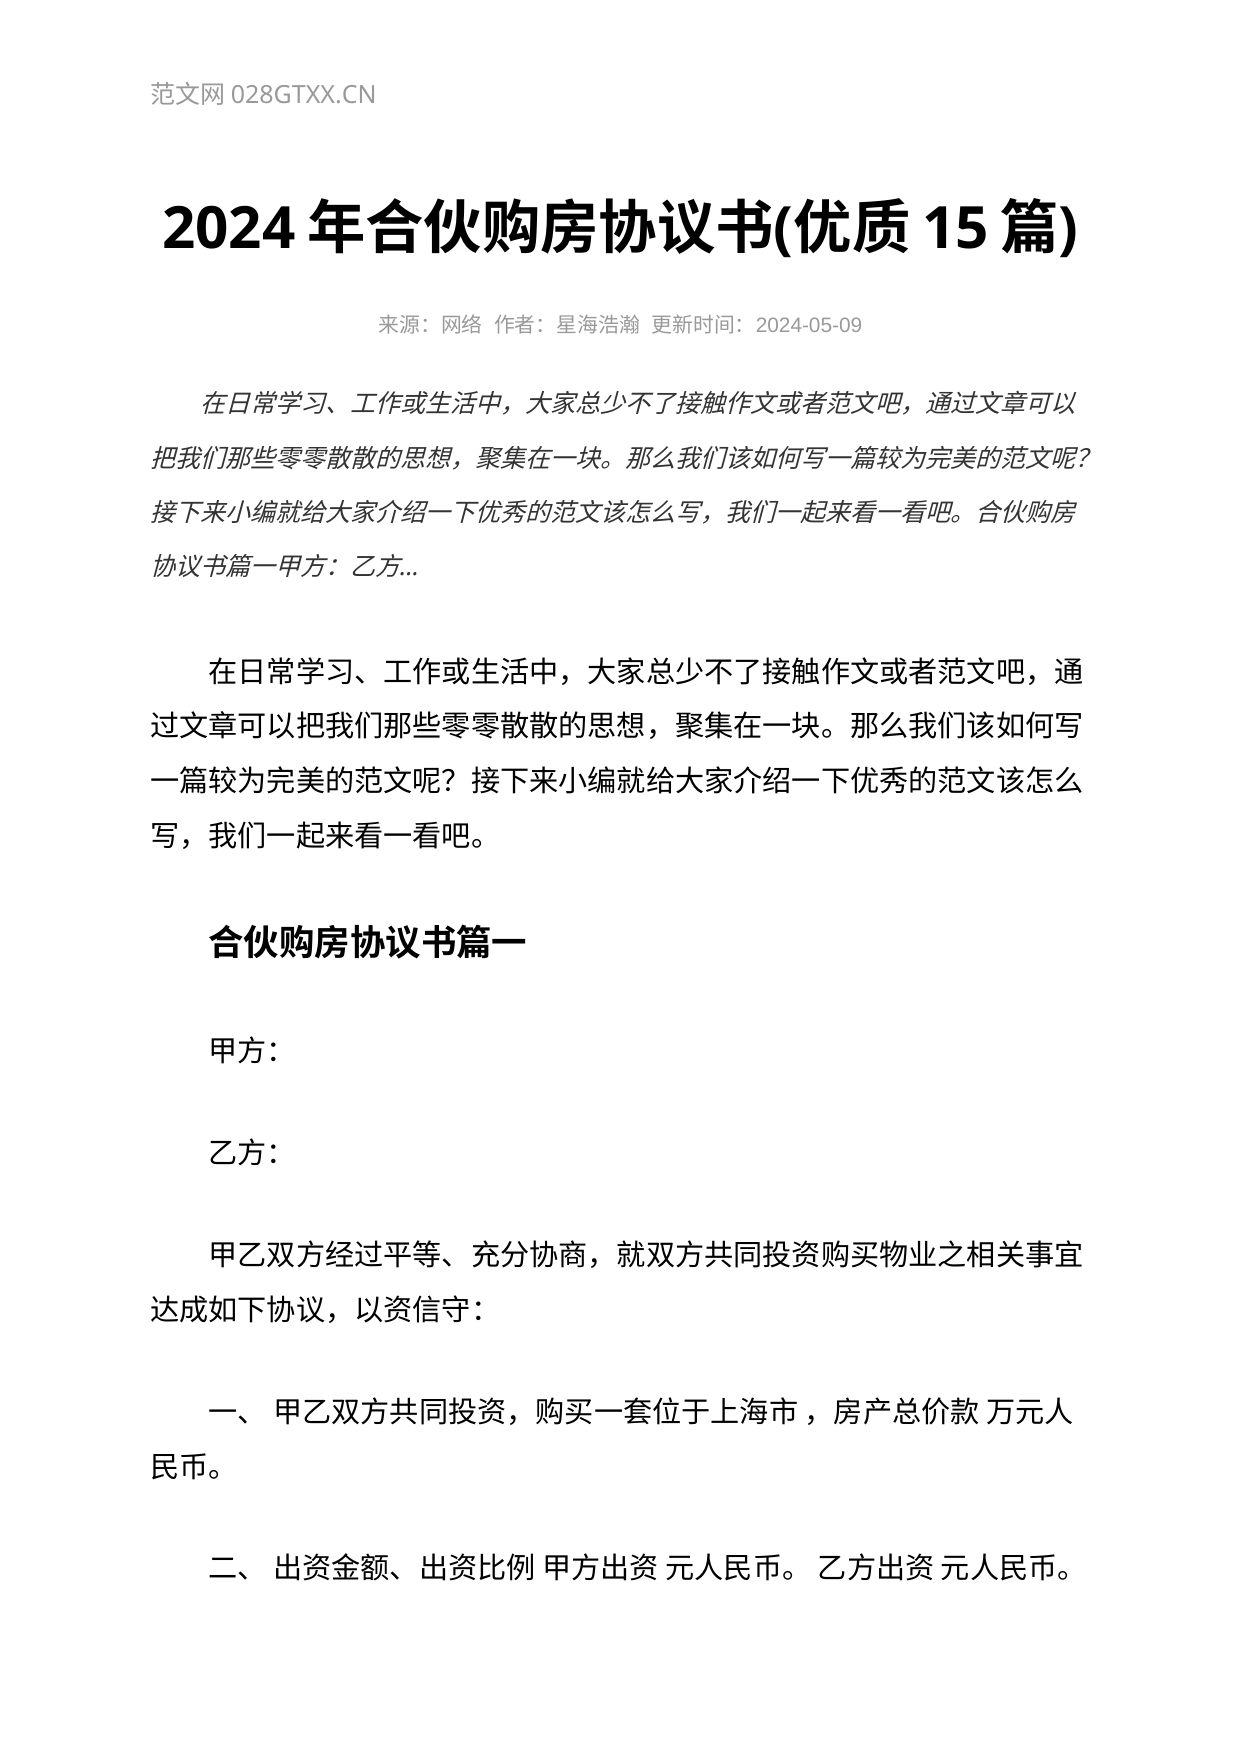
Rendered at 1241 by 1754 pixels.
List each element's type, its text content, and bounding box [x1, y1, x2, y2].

text 在日常学习、工作或生活中，大家总少不了接触作文或者范文吧，通过文章可以把我们那些零零散散的思想，聚集在一块。那么我们该如何写一篇较为完美的范文呢？接下来小编就给大家介绍一下优秀的范文该怎么写，我们一起来看一看吧。合伙购房协议书篇一甲方：乙方... [150, 384, 1090, 583]
subtitle 2024年合伙购房协议书(优质15篇) [150, 181, 1090, 266]
text 甲乙双方经过平等、充分协商，就双方共同投资购买物业之相关事宜达成如下协议，以资信守： [150, 1232, 1090, 1329]
text 合伙购房协议书篇一 [150, 914, 1090, 966]
text 来源：网络 作者：星海浩瀚 更新时间：2024-05-09 [150, 313, 1090, 337]
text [150, 1545, 1090, 1587]
text 甲方： [150, 1028, 1090, 1070]
text 在日常学习、工作或生活中，大家总少不了接触作文或者范文吧，通过文章可以把我们那些零零散散的思想，聚集在一块。那么我们该如何写一篇较为完美的范文呢？接下来小编就给大家介绍一下优秀的范文该怎么写，我们一起来看一看吧。 [150, 648, 1090, 855]
text 乙方： [150, 1130, 1090, 1172]
text 一、 甲乙双方共同投资，购买一套位于上海市 ，房产总价款 万元人民币。 [150, 1388, 1090, 1485]
